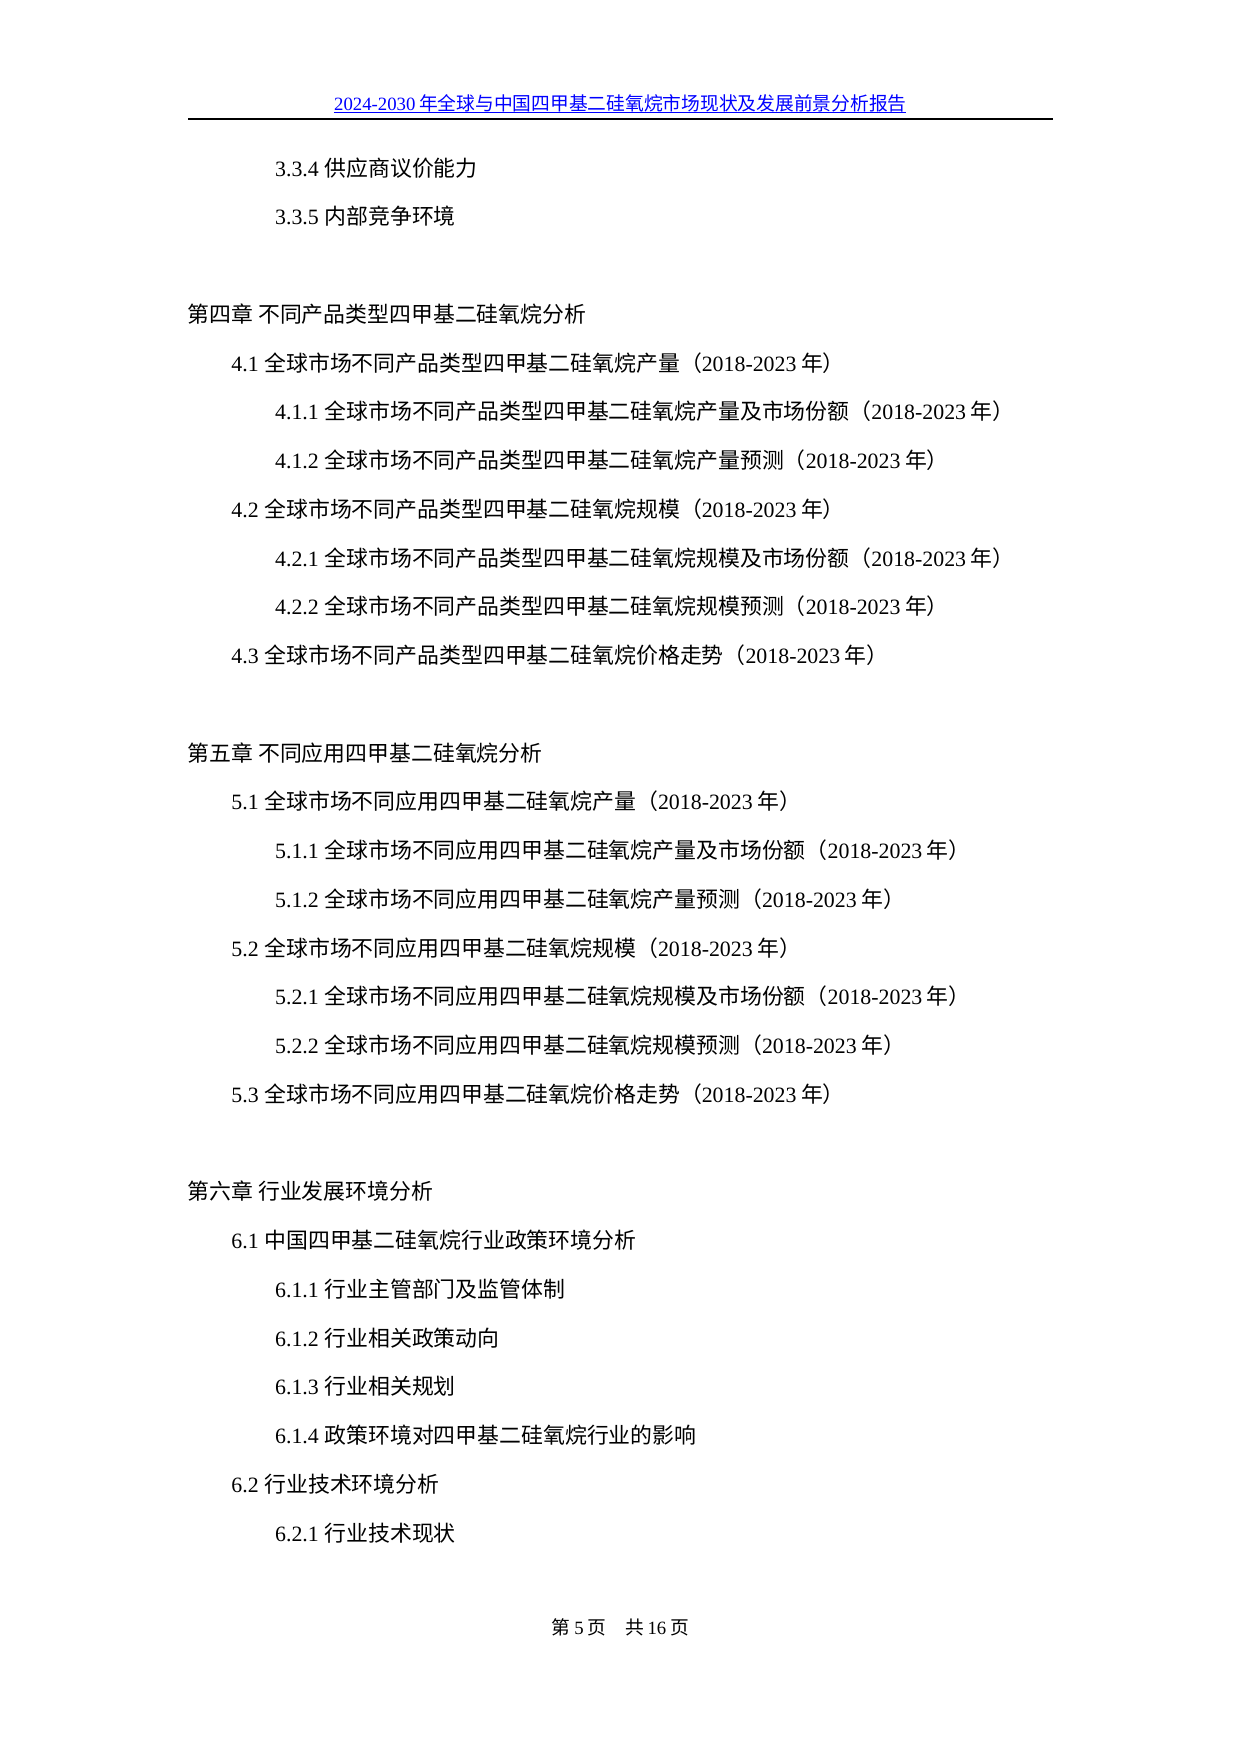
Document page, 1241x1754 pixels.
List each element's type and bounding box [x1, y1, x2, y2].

text [187, 150, 1053, 1548]
